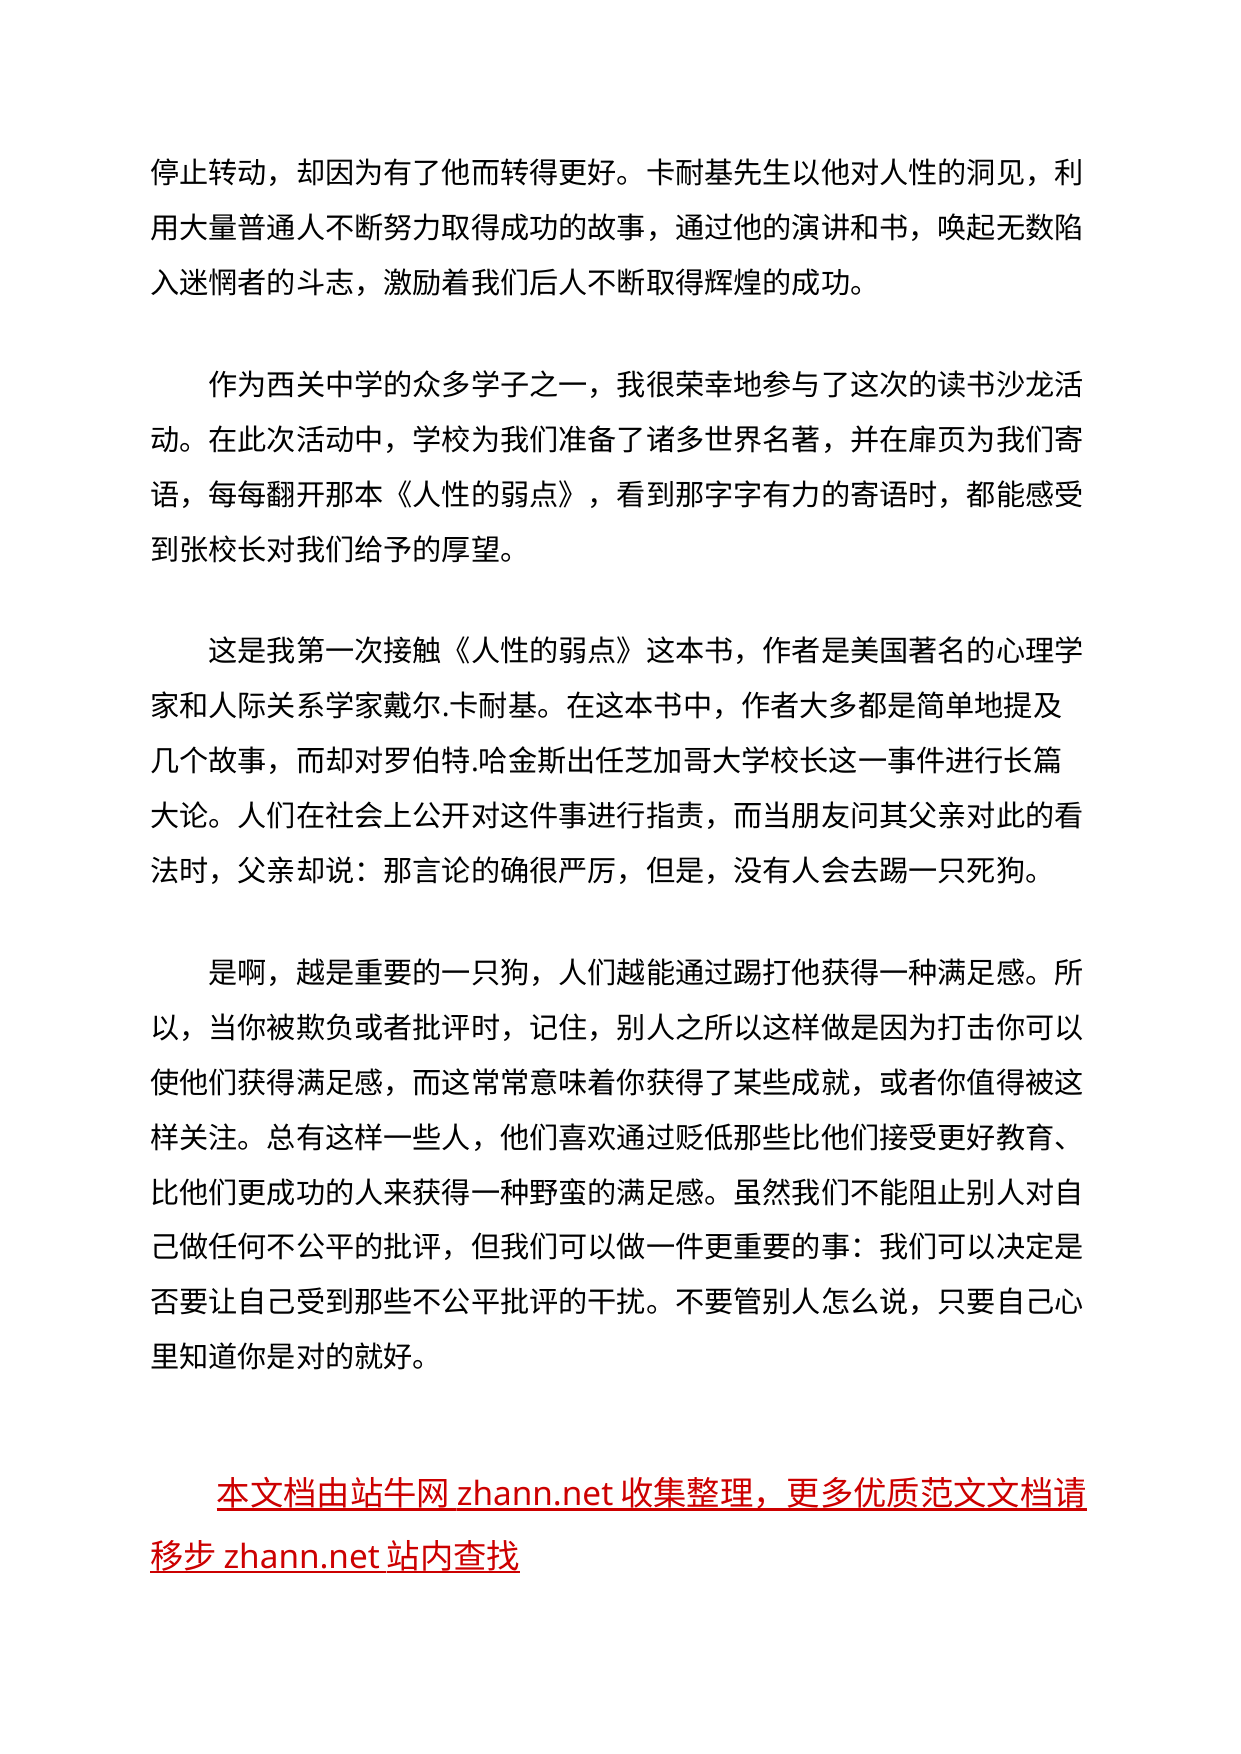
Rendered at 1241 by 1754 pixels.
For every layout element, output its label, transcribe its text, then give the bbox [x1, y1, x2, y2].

text 作为西关中学的众多学子之一，我很荣幸地参与了这次的读书沙龙活动。在此次活动中，学校为我们准备了诸多世界名著，并在扉页为我们寄语，每每翻开那本《人性的弱点》，看到那字字有力的寄语时，都能感受到张校长对我们给予的厚望。 [150, 362, 1090, 568]
text 本文档由站牛网zhann.net收集整理，更多优质范文文档请移步zhann.net站内查找 [150, 1467, 1090, 1578]
text 这是我第一次接触《人性的弱点》这本书，作者是美国著名的心理学家和人际关系学家戴尔.卡耐基。在这本书中，作者大多都是简单地提及几个故事，而却对罗伯特.哈金斯出任芝加哥大学校长这一事件进行长篇大论。人们在社会上公开对这件事进行指责，而当朋友问其父亲对此的看法时，父亲却说：那言论的确很严厉，但是，没有人会去踢一只死狗。 [150, 628, 1090, 890]
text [150, 150, 1090, 302]
text 是啊，越是重要的一只狗，人们越能通过踢打他获得一种满足感。所以，当你被欺负或者批评时，记住，别人之所以这样做是因为打击你可以使他们获得满足感，而这常常意味着你获得了某些成就，或者你值得被这样关注。总有这样一些人，他们喜欢通过贬低那些比他们接受更好教育、比他们更成功的人来获得一种野蛮的满足感。虽然我们不能阻止别人对自己做任何不公平的批评，但我们可以做一件更重要的事：我们可以决定是否要让自己受到那些不公平批评的干扰。不要管别人怎么说，只要自己心里知道你是对的就好。 [150, 949, 1090, 1376]
